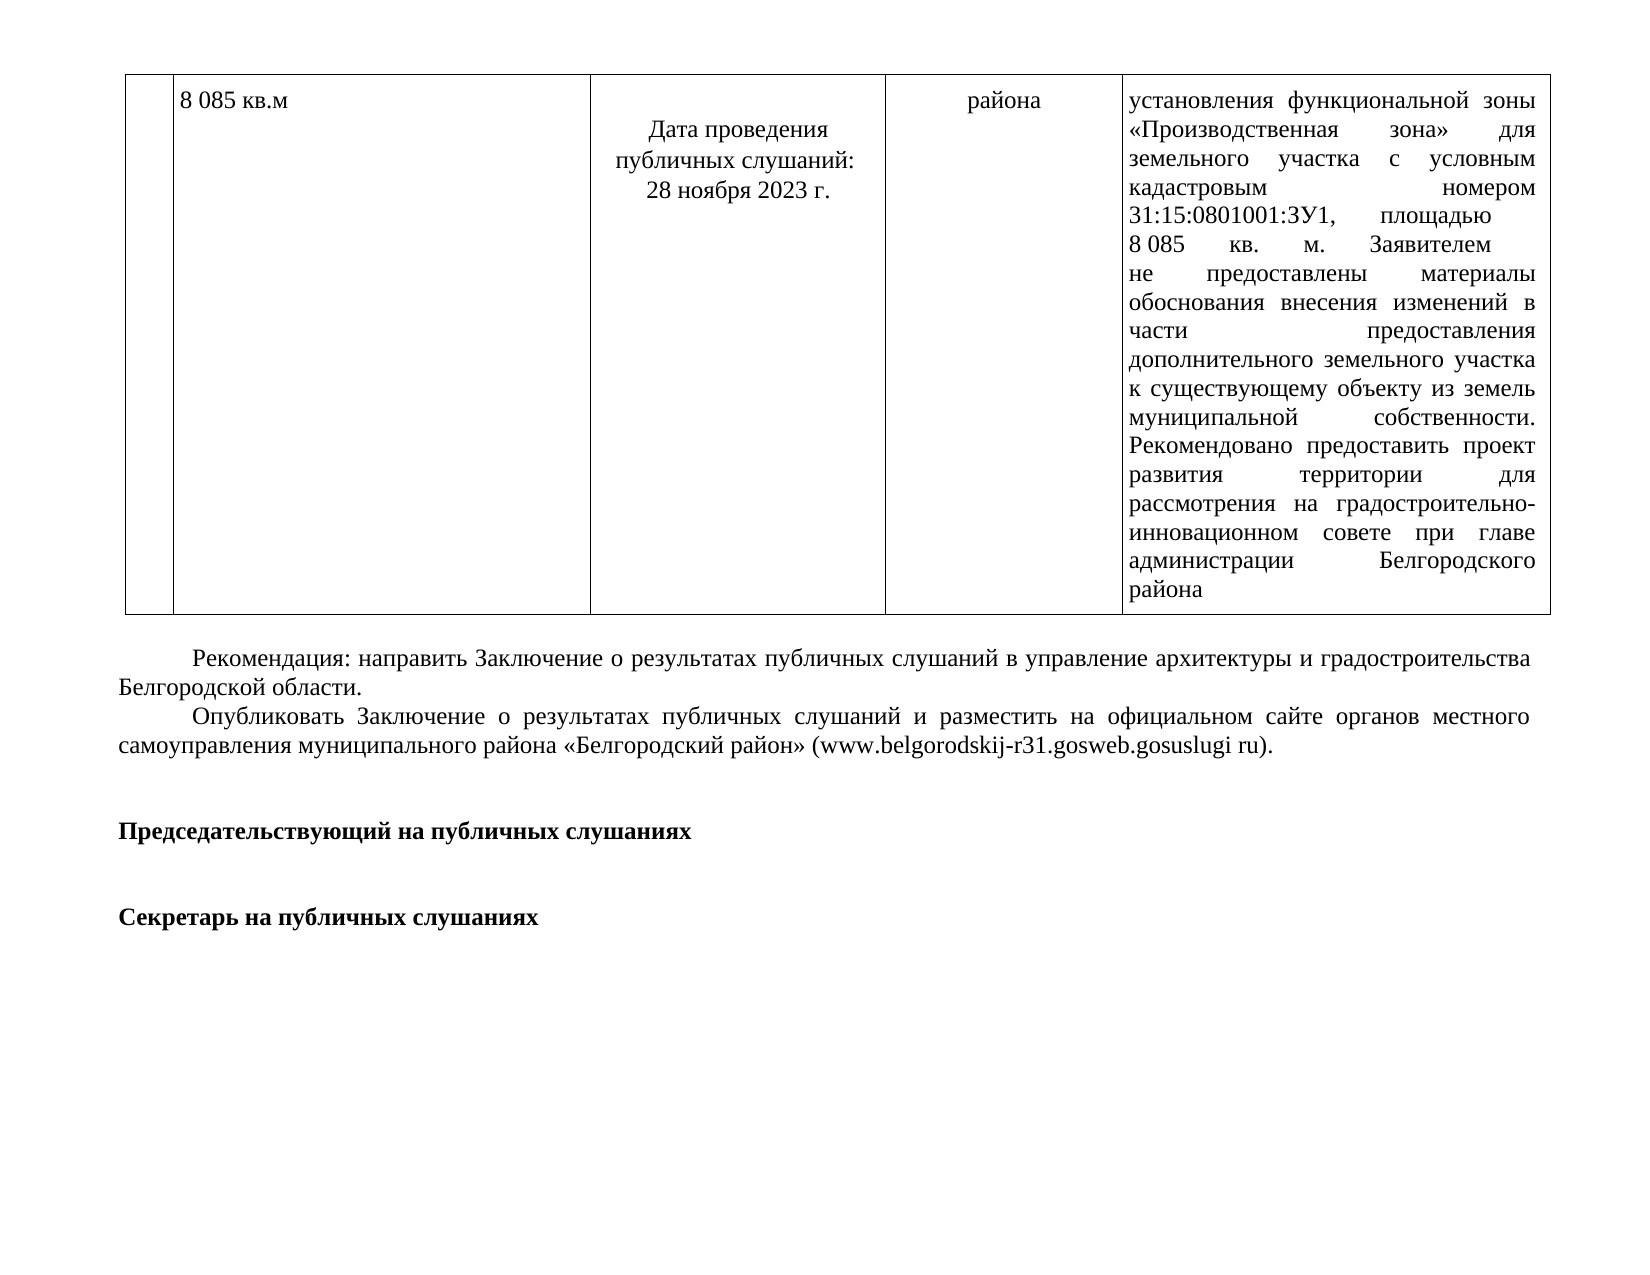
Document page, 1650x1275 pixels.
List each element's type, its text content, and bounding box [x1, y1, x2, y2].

table_cell 4. [126, 75, 173, 614]
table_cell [174, 75, 590, 614]
text Секретарь на публичных слушаниях [118, 902, 1532, 931]
text Рекомендация: направить Заключение о результатах публичных слушаний в управление архитектуры и градостроительства Белгородской области. [118, 643, 1532, 701]
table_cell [1123, 75, 1550, 614]
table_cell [591, 75, 885, 614]
text Председательствующий на публичных слушаниях [118, 816, 1532, 845]
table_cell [886, 75, 1122, 614]
text Опубликовать Заключение о результатах публичных слушаний и разместить на официальном сайте органов местного самоуправления муниципального района «Белгородский район» (www.belgorodskij-r31.gosweb.gosuslugi ru). [118, 701, 1532, 758]
